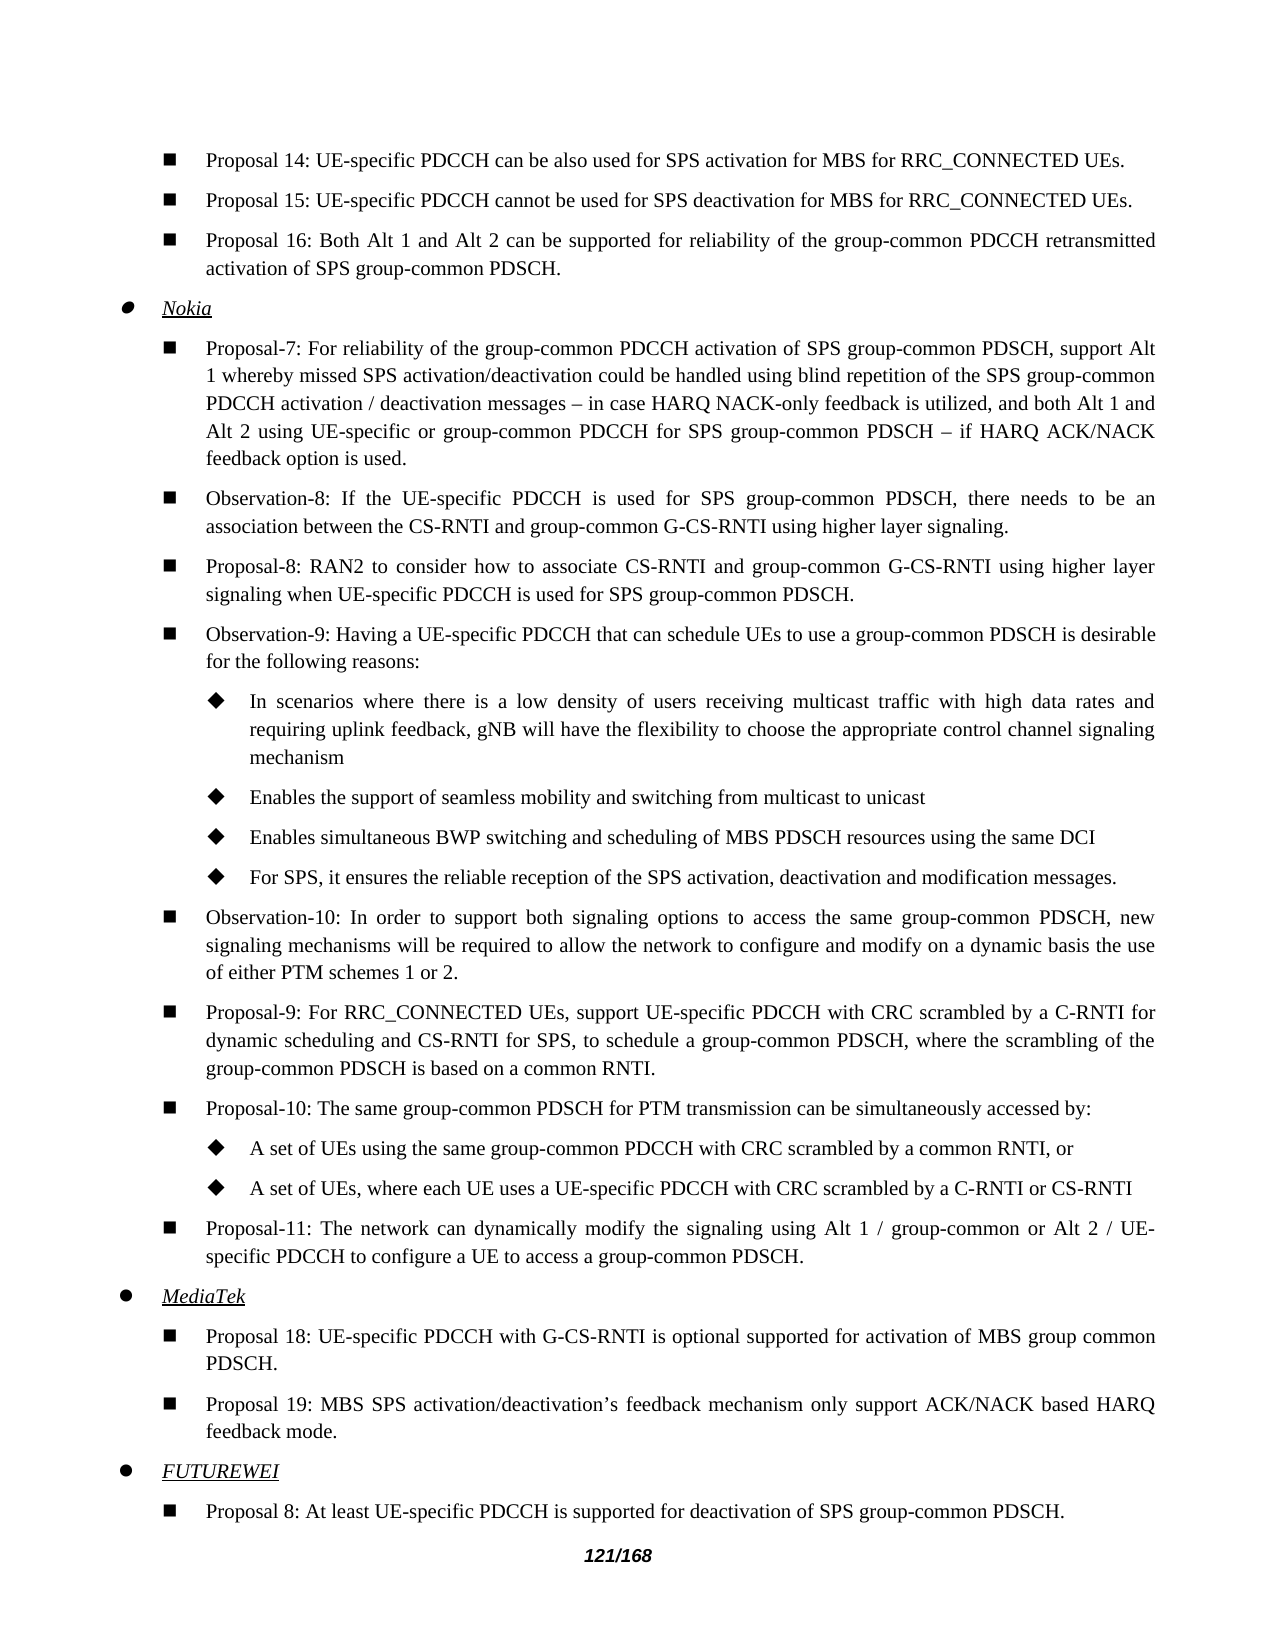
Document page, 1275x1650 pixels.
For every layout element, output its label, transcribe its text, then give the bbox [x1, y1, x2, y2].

list MediaTek [118, 1284, 1157, 1308]
list Proposal 16: Both Alt 1 and Alt 2 can be supported for reliability of the group-common PDCCH retransmitted activation of SPS group-common PDSCH. [162, 228, 1157, 279]
list Proposal-8: RAN2 to consider how to associate CS-RNTI and group-common G-CS-RNTI using higher layer signaling when UE-specific PDCCH is used for SPS group-common PDSCH. [162, 554, 1157, 606]
list Proposal-11: The network can dynamically modify the signaling using Alt 1 / group-common or Alt 2 / UE-specific PDCCH to configure a UE to access a group-common PDSCH. [162, 1216, 1157, 1268]
list Proposal 18: UE-specific PDCCH with G-CS-RNTI is optional supported for activation of MBS group common PDSCH. [162, 1324, 1157, 1375]
list Proposal 14: UE-specific PDCCH can be also used for SPS activation for MBS for RRC_CONNECTED UEs. [162, 148, 1157, 172]
list Enables the support of seamless mobility and switching from multicast to unicast [206, 785, 1157, 809]
list Proposal-10: The same group-common PDSCH for PTM transmission can be simultaneously accessed by: [162, 1096, 1157, 1120]
list Observation-8: If the UE-specific PDCCH is used for SPS group-common PDSCH, there needs to be an association between the CS-RNTI and group-common G-CS-RNTI using higher layer signaling. [162, 486, 1157, 538]
list Enables simultaneous BWP switching and scheduling of MBS PDSCH resources using the same DCI [206, 825, 1157, 849]
list Proposal 19: MBS SPS activation/deactivation’s feedback mechanism only support ACK/NACK based HARQ feedback mode. [162, 1391, 1157, 1443]
list Proposal-9: For RRC_CONNECTED UEs, support UE-specific PDCCH with CRC scrambled by a C-RNTI for dynamic scheduling and CS-RNTI for SPS, to schedule a group-common PDSCH, where the scrambling of the group-common PDSCH is based on a common RNTI. [162, 1000, 1157, 1079]
list FUTUREWEI [118, 1459, 1157, 1483]
list A set of UEs, where each UE uses a UE-specific PDCCH with CRC scrambled by a C-RNTI or CS-RNTI [206, 1176, 1157, 1200]
list For SPS, it ensures the reliable reception of the SPS activation, deactivation and modification messages. [206, 865, 1157, 889]
list Observation-9: Having a UE-specific PDCCH that can schedule UEs to use a group-common PDSCH is desirable for the following reasons: [162, 622, 1157, 673]
list Proposal 15: UE-specific PDCCH cannot be used for SPS deactivation for MBS for RRC_CONNECTED UEs. [162, 188, 1157, 212]
list Proposal 8: At least UE-specific PDCCH is supported for deactivation of SPS group-common PDSCH. [162, 1499, 1157, 1523]
list Observation-10: In order to support both signaling options to access the same group-common PDSCH, new signaling mechanisms will be required to allow the network to configure and modify on a dynamic basis the use of either PTM schemes 1 or 2. [162, 905, 1157, 984]
list A set of UEs using the same group-common PDCCH with CRC scrambled by a common RNTI, or [206, 1136, 1157, 1160]
list Proposal-7: For reliability of the group-common PDCCH activation of SPS group-common PDSCH, support Alt 1 whereby missed SPS activation/deactivation could be handled using blind repetition of the SPS group-common PDCCH activation / deactivation messages – in case HARQ NACK-only feedback is utilized, and both Alt 1 and Alt 2 using UE-specific or group-common PDCCH for SPS group-common PDSCH – if HARQ ACK/NACK feedback option is used. [162, 336, 1157, 470]
list In scenarios where there is a low density of users receiving multicast traffic with high data rates and requiring uplink feedback, gNB will have the flexibility to choose the appropriate control channel signaling mechanism [206, 689, 1157, 769]
list Nokia [118, 296, 1157, 320]
